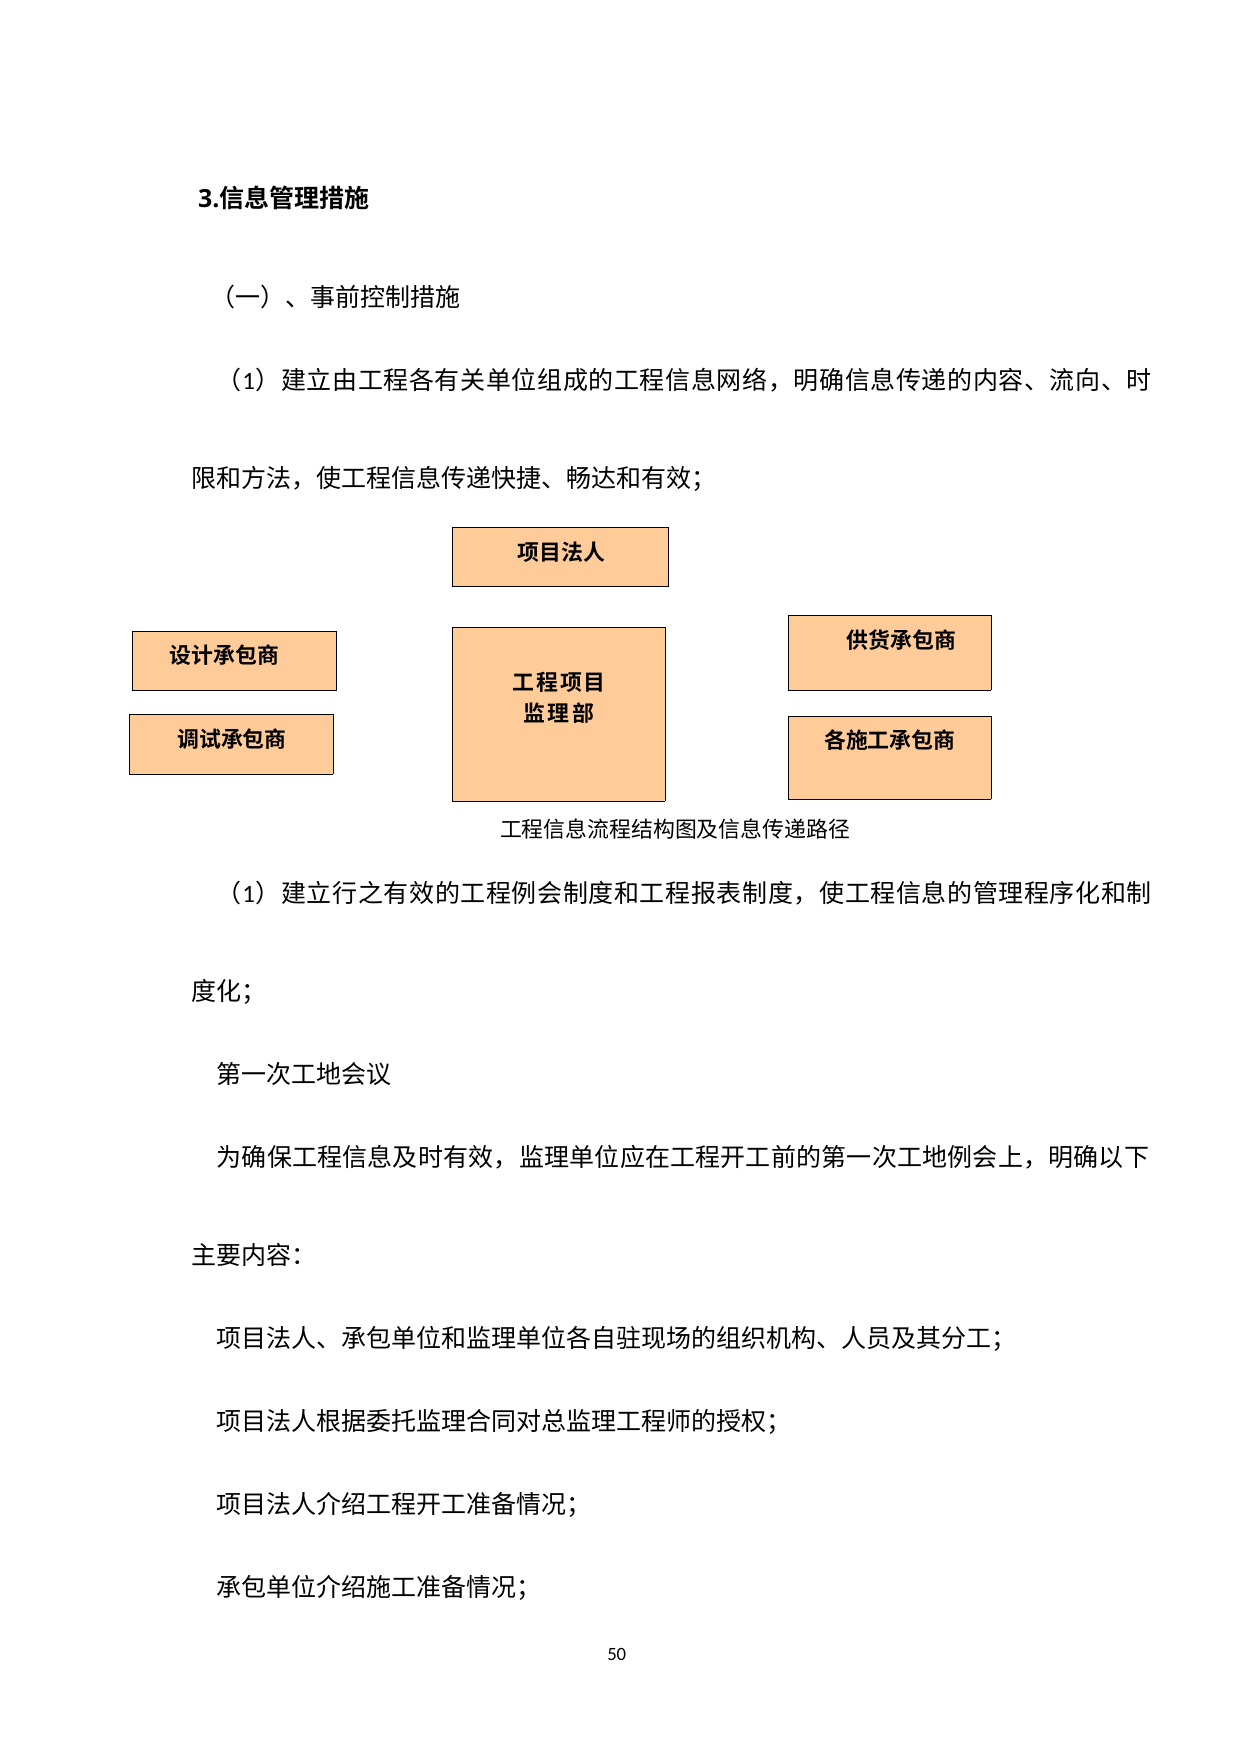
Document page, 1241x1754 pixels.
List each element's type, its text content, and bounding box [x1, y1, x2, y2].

text 项目法人、承包单位和监理单位各自驻现场的组织机构、人员及其分工； [191, 1304, 1152, 1369]
text 承包单位介绍施工准备情况； [191, 1553, 1152, 1618]
text 为确保工程信息及时有效，监理单位应在工程开工前的第一次工地例会上，明确以下主要内容： [191, 1123, 1152, 1286]
text 项目法人根据委托监理合同对总监理工程师的授权； [191, 1387, 1152, 1452]
text （1）建立由工程各有关单位组成的工程信息网络，明确信息传递的内容、流向、时限和方法，使工程信息传递快捷、畅达和有效； [191, 346, 1152, 509]
text 3.信息管理措施 [148, 164, 1152, 229]
text 工程信息流程结构图及信息传递路径 [148, 811, 1152, 844]
list （一）、事前控制措施 [148, 263, 1152, 328]
text 第一次工地会议 [191, 1040, 1152, 1105]
text （1）建立行之有效的工程例会制度和工程报表制度，使工程信息的管理程序化和制度化； [191, 859, 1152, 1022]
text 项目法人介绍工程开工准备情况； [191, 1470, 1152, 1535]
